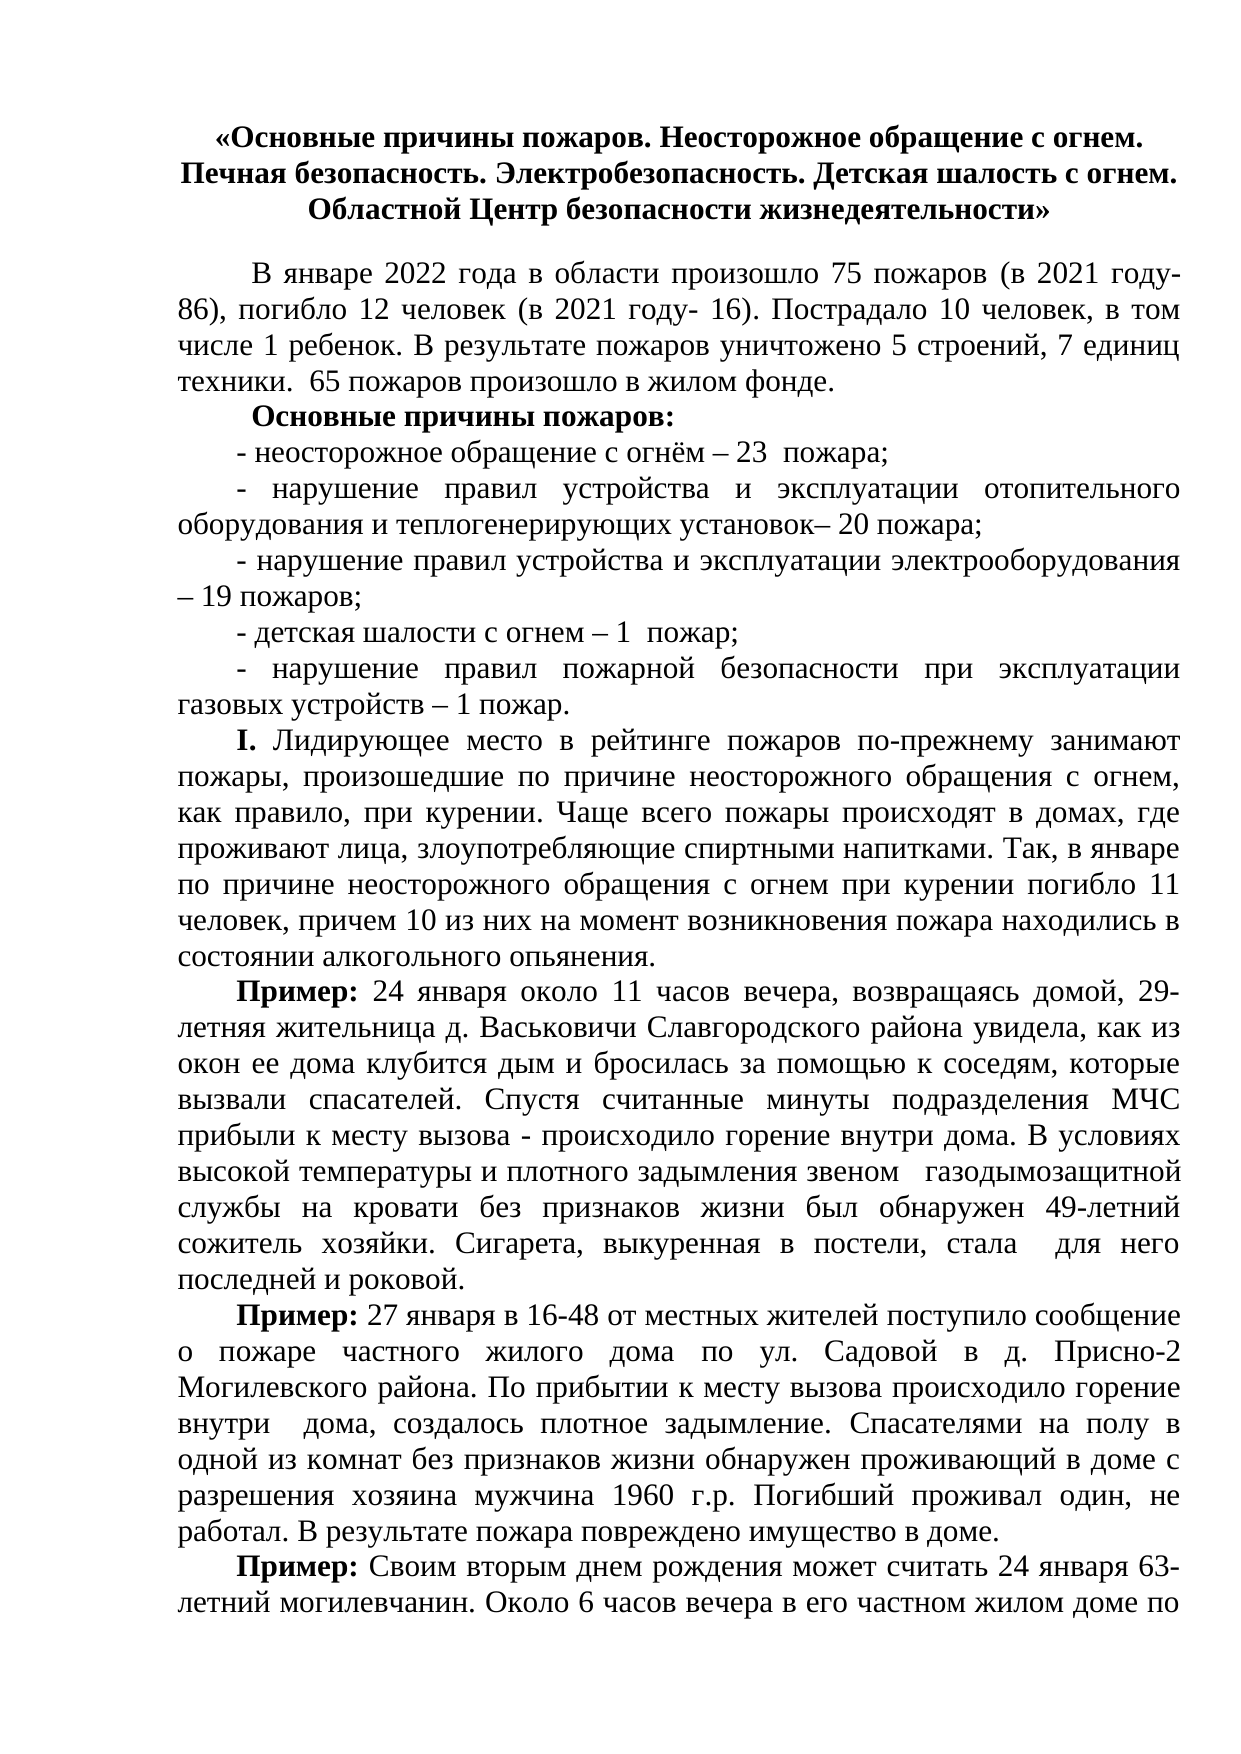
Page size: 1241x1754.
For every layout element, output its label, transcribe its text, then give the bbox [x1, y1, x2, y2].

text - нарушение правил устройства и эксплуатации отопительного оборудования и теплогенерирующих установок– 20 пожара; [177, 469, 1181, 541]
text - неосторожное обращение с огнём – 23 пожара; [177, 434, 1181, 469]
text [177, 1548, 1181, 1619]
text В январе 2022 года в области произошло 75 пожаров (в 2021 году- 86), погибло 12 человек (в 2021 году- 16). Пострадало 10 человек, в том числе 1 ребенок. В результате пожаров уничтожено 5 строений, 7 единиц техники. 65 пожаров произошло в жилом фонде. [177, 254, 1181, 398]
text I. Лидирующее место в рейтинге пожаров по-прежнему занимают пожары, произошедшие по причине неосторожного обращения с огнем, как правило, при курении. Чаще всего пожары происходят в домах, где проживают лица, злоупотребляющие спиртными напитками. Так, в январе по причине неосторожного обращения с огнем при курении погибло 11 человек, причем 10 из них на момент возникновения пожара находились в состоянии алкогольного опьянения. [177, 721, 1181, 973]
text Пример: 24 января около 11 часов вечера, возвращаясь домой, 29-летняя жительница д. Васьковичи Славгородского района увидела, как из окон ее дома клубится дым и бросилась за помощью к соседям, которые вызвали спасателей. Спустя считанные минуты подразделения МЧС прибыли к месту вызова - происходило горение внутри дома. В условиях высокой температуры и плотного задымления звеном газодымозащитной службы на кровати без признаков жизни был обнаружен 49-летний сожитель хозяйки. Сигарета, выкуренная в постели, стала для него последней и роковой. [177, 973, 1181, 1296]
text - нарушение правил пожарной безопасности при эксплуатации газовых устройств – 1 пожар. [177, 649, 1181, 721]
text «Основные причины пожаров. Неосторожное обращение с огнем. Печная безопасность. Электробезопасность. Детская шалость с огнем. Областной Центр безопасности жизнедеятельности» [177, 118, 1181, 226]
text Основные причины пожаров: [177, 398, 1181, 434]
text Пример: 27 января в 16-48 от местных жителей поступило сообщение о пожаре частного жилого дома по ул. Садовой в д. Присно-2 Могилевского района. По прибытии к месту вызова происходило горение внутри дома, создалось плотное задымление. Спасателями на полу в одной из комнат без признаков жизни обнаружен проживающий в доме с разрешения хозяина мужчина 1960 г.р. Погибший проживал один, не работал. В результате пожара повреждено имущество в доме. [177, 1296, 1181, 1548]
text - детская шалости с огнем – 1 пожар; [177, 613, 1181, 649]
text - нарушение правил устройства и эксплуатации электрооборудования – 19 пожаров; [177, 541, 1181, 613]
